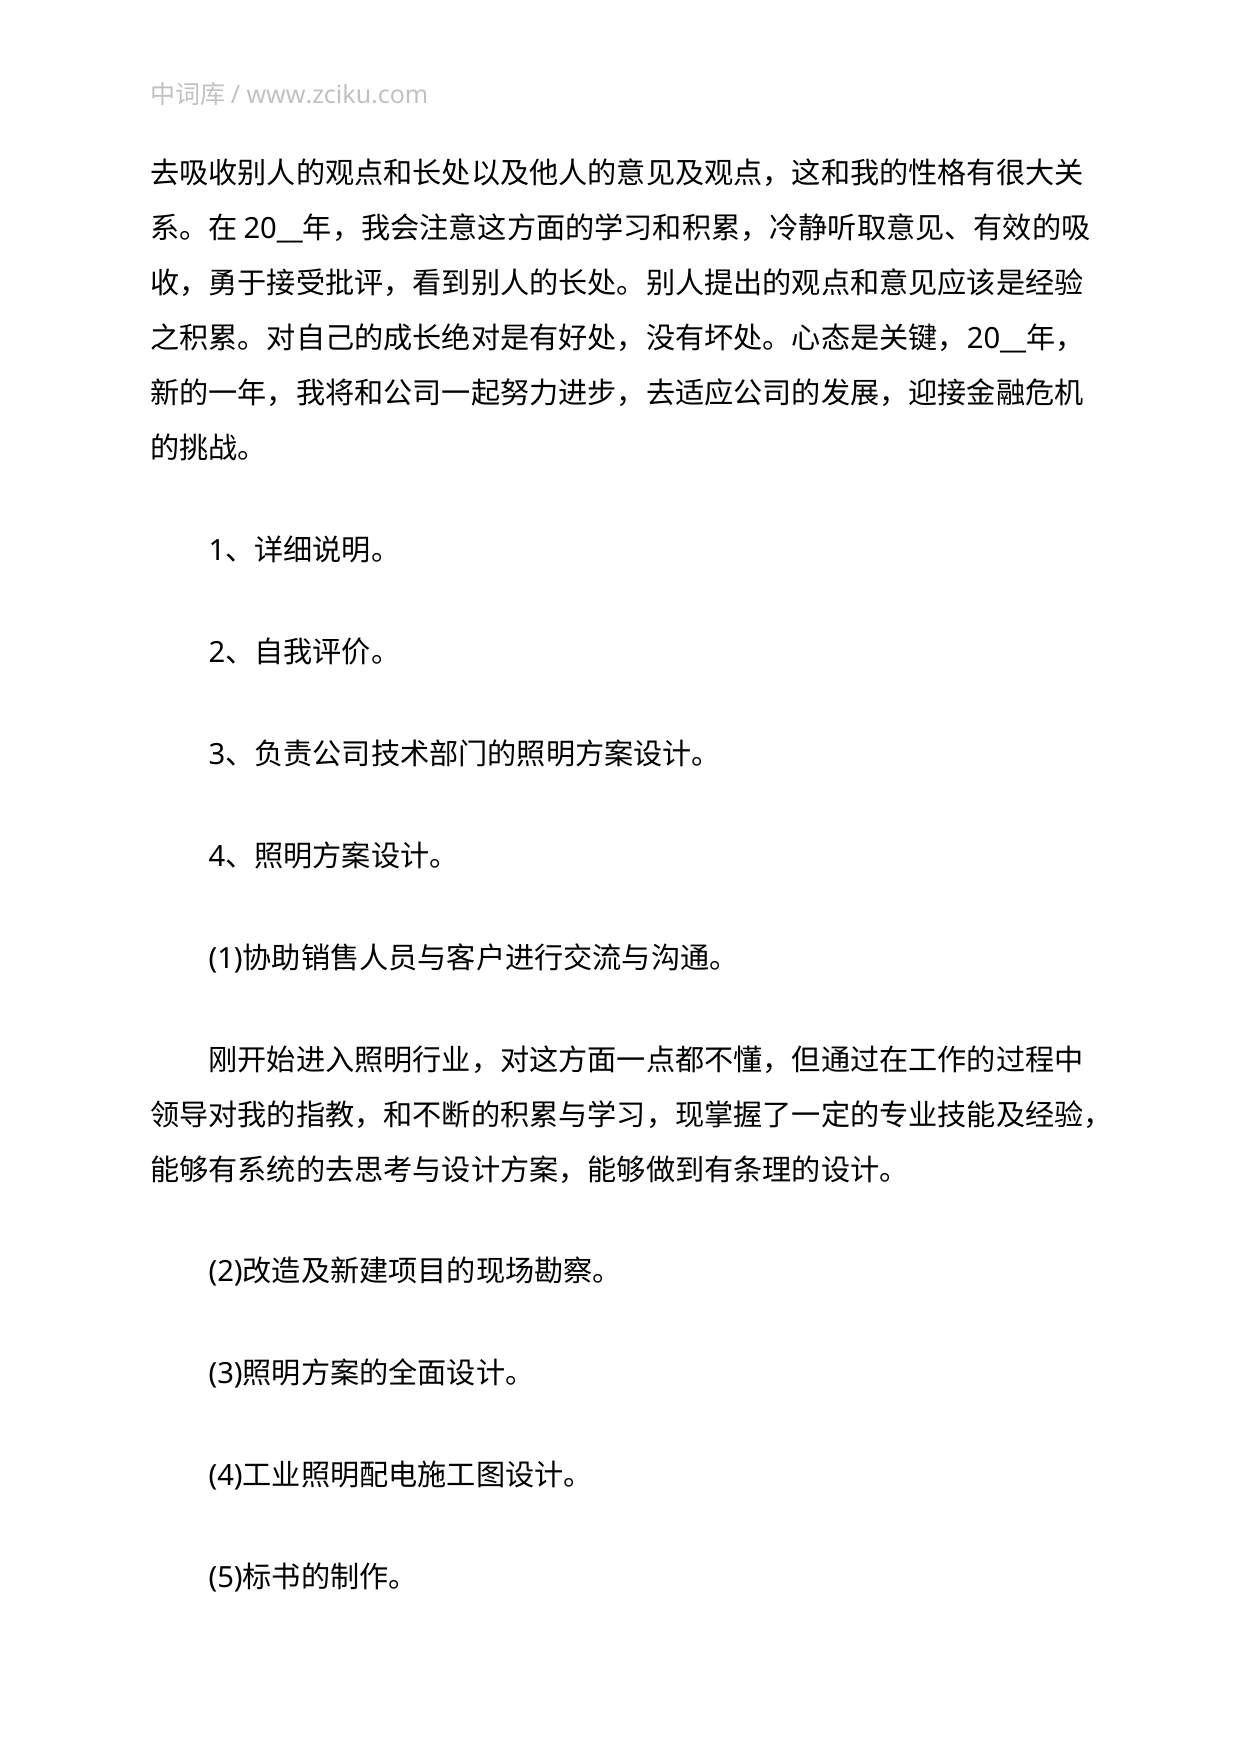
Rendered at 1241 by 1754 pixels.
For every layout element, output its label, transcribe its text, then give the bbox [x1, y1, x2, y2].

text (5)标书的制作。 [150, 1554, 1090, 1596]
text 3、负责公司技术部门的照明方案设计。 [150, 730, 1090, 773]
text (2)改造及新建项目的现场勘察。 [150, 1248, 1090, 1290]
text 4、照明方案设计。 [150, 832, 1090, 875]
text 刚开始进入照明行业，对这方面一点都不懂，但通过在工作的过程中领导对我的指教，和不断的积累与学习，现掌握了一定的专业技能及经验，能够有系统的去思考与设计方案，能够做到有条理的设计。 [150, 1036, 1090, 1188]
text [150, 150, 1090, 467]
text 1、详细说明。 [150, 526, 1090, 569]
text (4)工业照明配电施工图设计。 [150, 1452, 1090, 1494]
text 2、自我评价。 [150, 628, 1090, 671]
text (3)照明方案的全面设计。 [150, 1350, 1090, 1392]
text (1)协助销售人员与客户进行交流与沟通。 [150, 934, 1090, 977]
